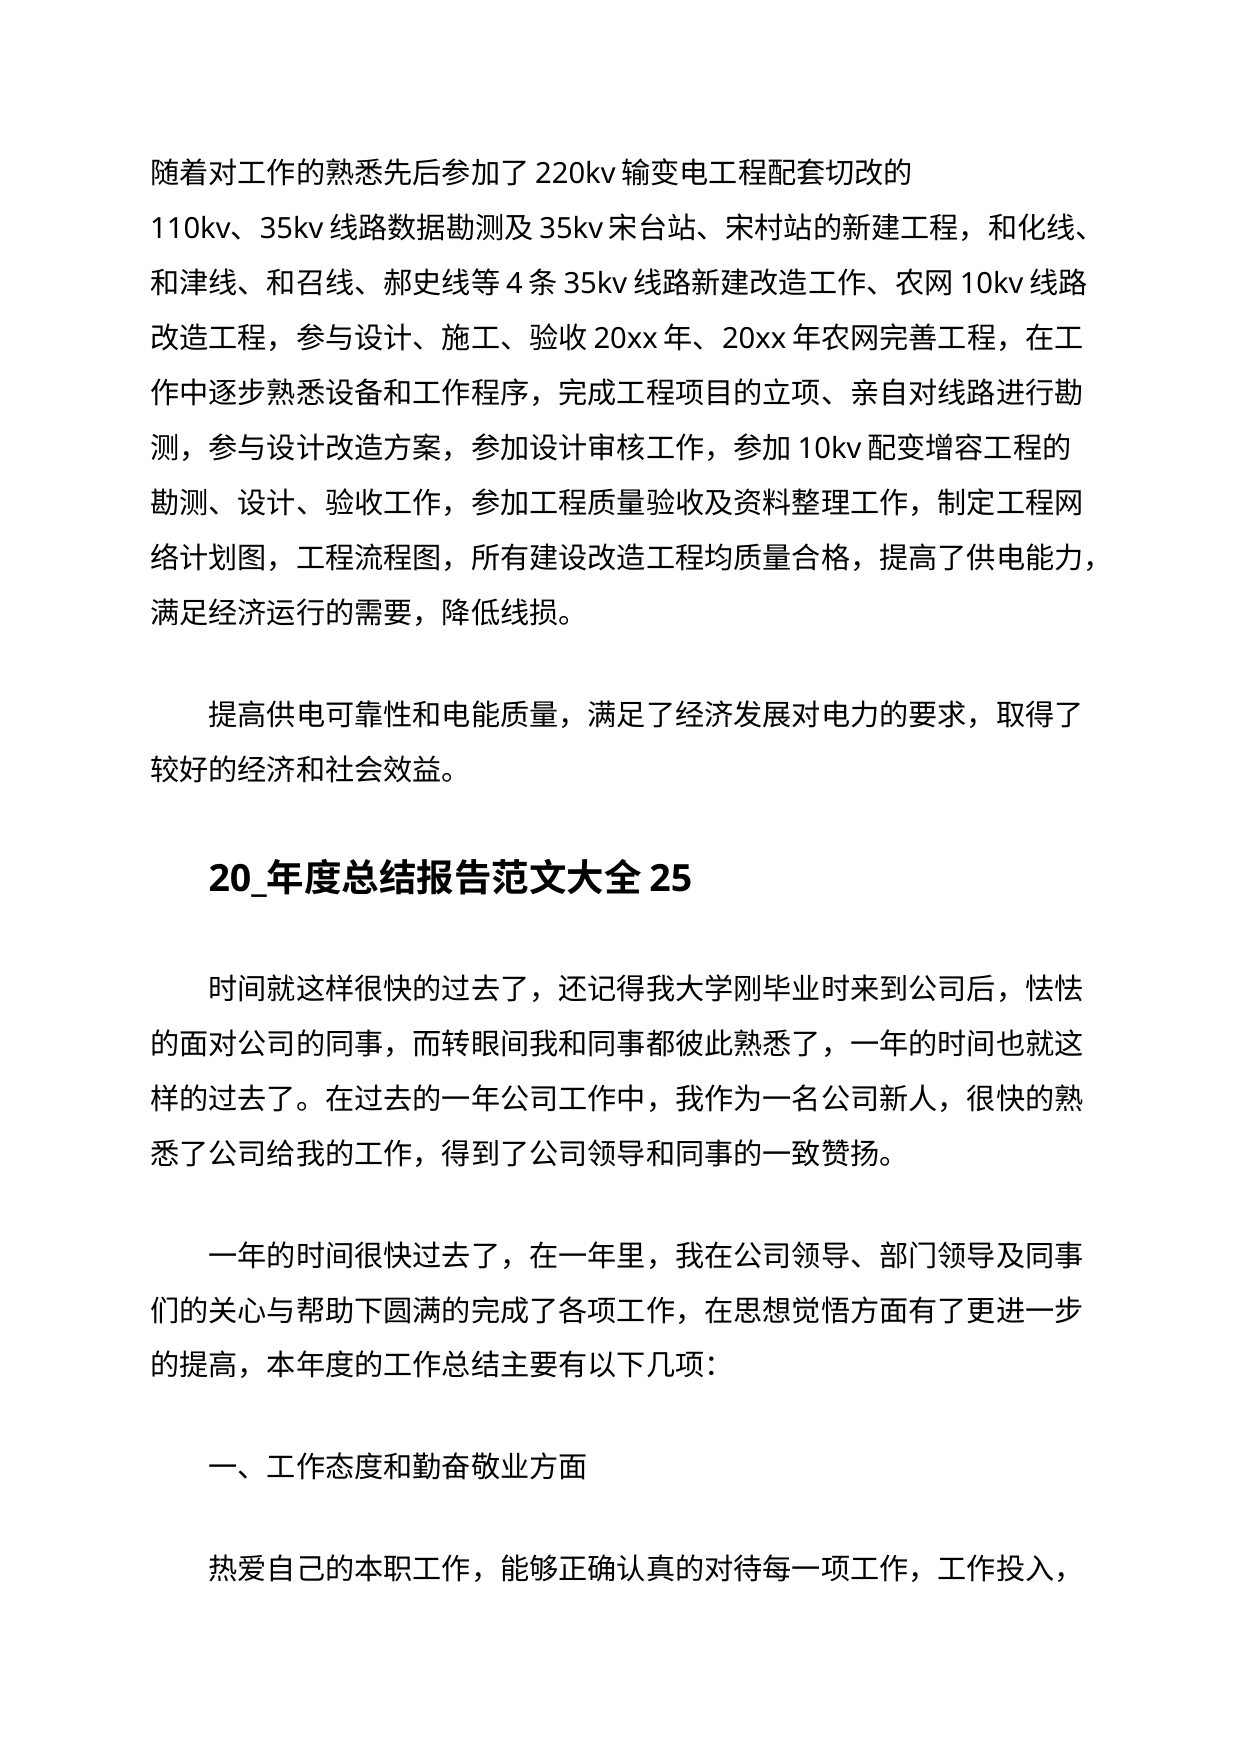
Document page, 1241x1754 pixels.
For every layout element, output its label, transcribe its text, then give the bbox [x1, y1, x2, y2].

text 时间就这样很快的过去了，还记得我大学刚毕业时来到公司后，怯怯的面对公司的同事，而转眼间我和同事都彼此熟悉了，一年的时间也就这样的过去了。在过去的一年公司工作中，我作为一名公司新人，很快的熟悉了公司给我的工作，得到了公司领导和同事的一致赞扬。 [150, 966, 1090, 1173]
text 一年的时间很快过去了，在一年里，我在公司领导、部门领导及同事们的关心与帮助下圆满的完成了各项工作，在思想觉悟方面有了更进一步的提高，本年度的工作总结主要有以下几项： [150, 1232, 1090, 1384]
text 一、工作态度和勤奋敬业方面 [150, 1444, 1090, 1486]
text 提高供电可靠性和电能质量，满足了经济发展对电力的要求，取得了较好的经济和社会效益。 [150, 691, 1090, 789]
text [150, 150, 1090, 632]
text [150, 1546, 1090, 1588]
text 20_年度总结报告范文大全25 [150, 848, 1090, 903]
